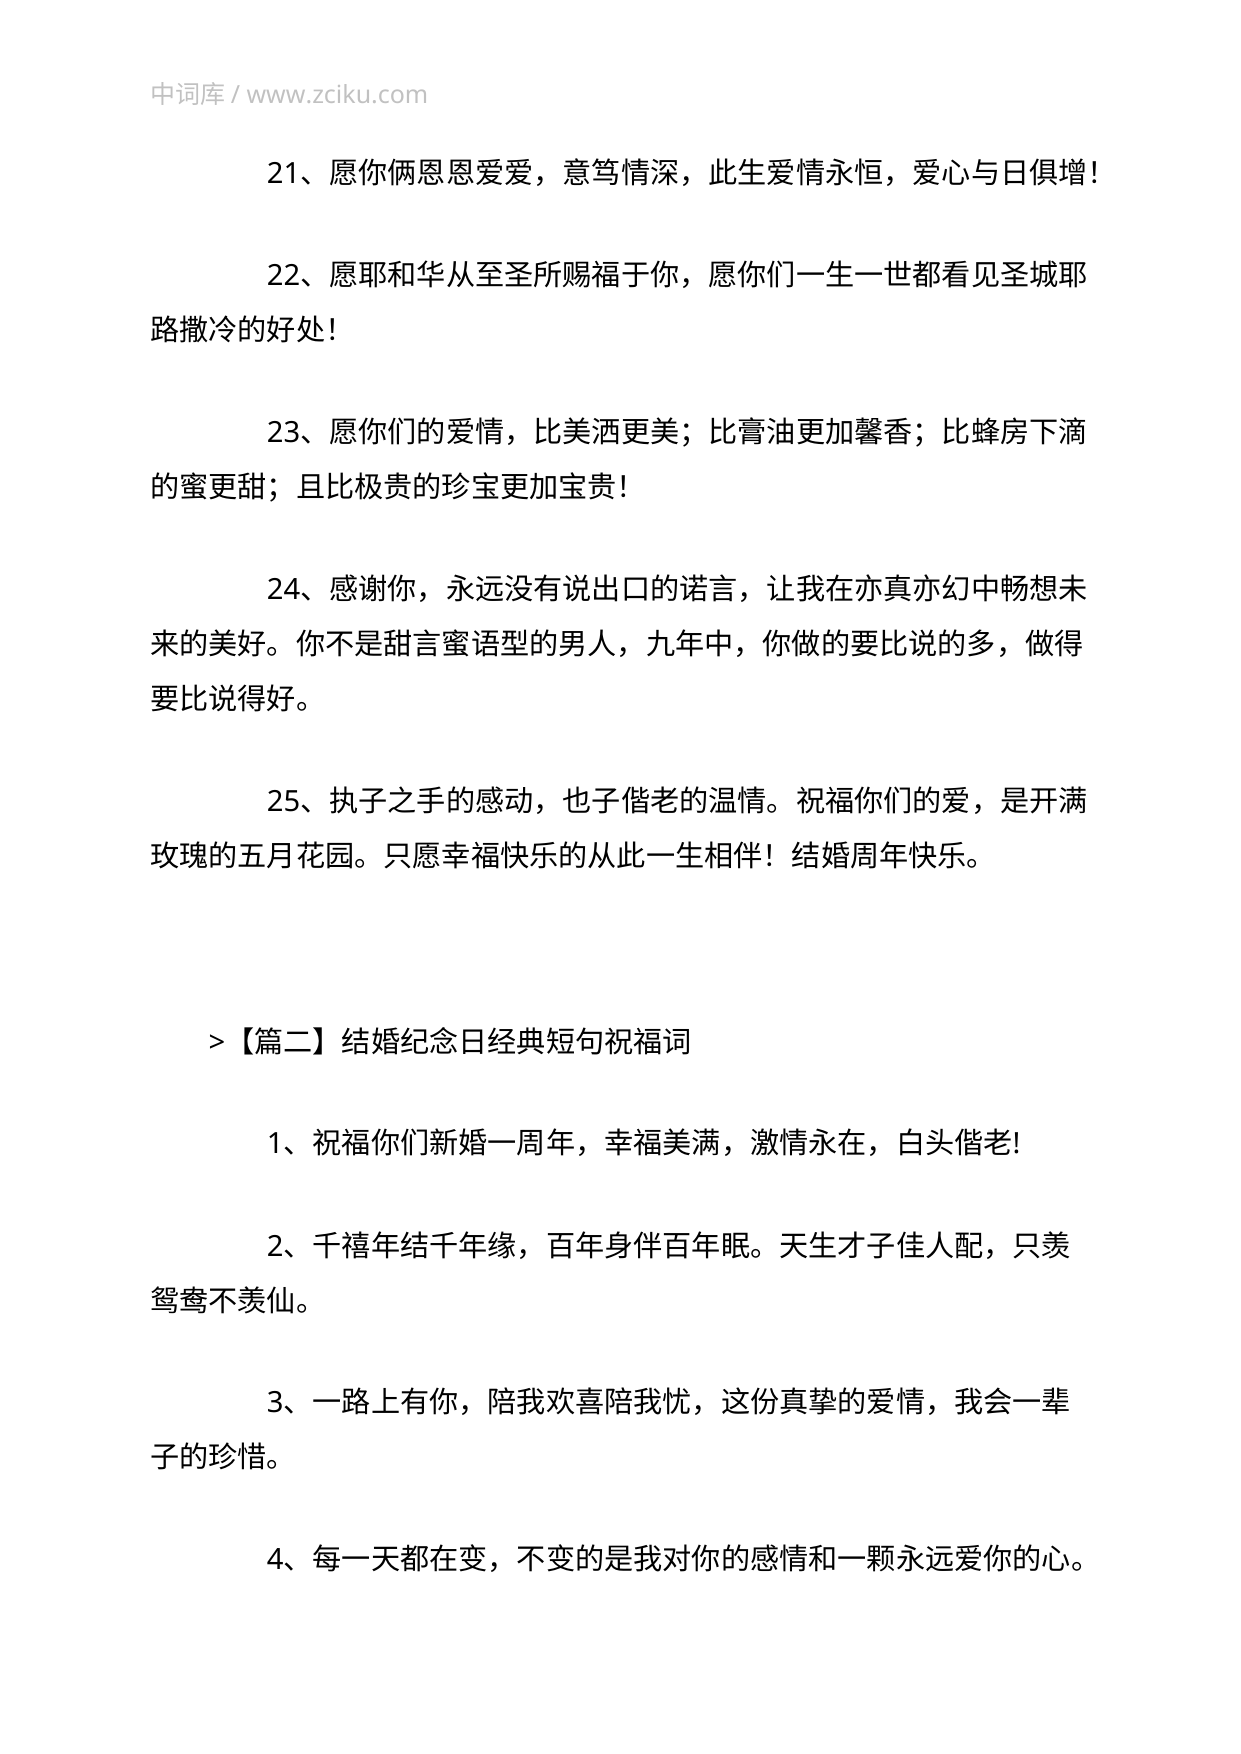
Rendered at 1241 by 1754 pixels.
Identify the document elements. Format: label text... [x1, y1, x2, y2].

text >【篇二】结婚纪念日经典短句祝福词 [150, 1018, 1090, 1061]
text 25、执子之手的感动，也子偕老的温情。祝福你们的爱，是开满玫瑰的五月花园。只愿幸福快乐的从此一生相伴！结婚周年快乐。 [150, 777, 1090, 874]
text 21、愿你俩恩恩爱爱，意笃情深，此生爱情永恒，爱心与日俱增！ [150, 150, 1090, 192]
text 23、愿你们的爱情，比美洒更美；比膏油更加馨香；比蜂房下滴的蜜更甜；且比极贵的珍宝更加宝贵！ [150, 409, 1090, 506]
text 3、一路上有你，陪我欢喜陪我忧，这份真挚的爱情，我会一辈子的珍惜。 [150, 1379, 1090, 1476]
text 22、愿耶和华从至圣所赐福于你，愿你们一生一世都看见圣城耶路撒冷的好处！ [150, 252, 1090, 349]
text 24、感谢你，永远没有说出口的诺言，让我在亦真亦幻中畅想未来的美好。你不是甜言蜜语型的男人，九年中，你做的要比说的多，做得要比说得好。 [150, 566, 1090, 718]
text 4、每一天都在变，不变的是我对你的感情和一颗永远爱你的心。 [150, 1536, 1090, 1578]
text 1、祝福你们新婚一周年，幸福美满，激情永在，白头偕老! [150, 1120, 1090, 1162]
text 2、千禧年结千年缘，百年身伴百年眠。天生才子佳人配，只羡鸳鸯不羡仙。 [150, 1222, 1090, 1319]
